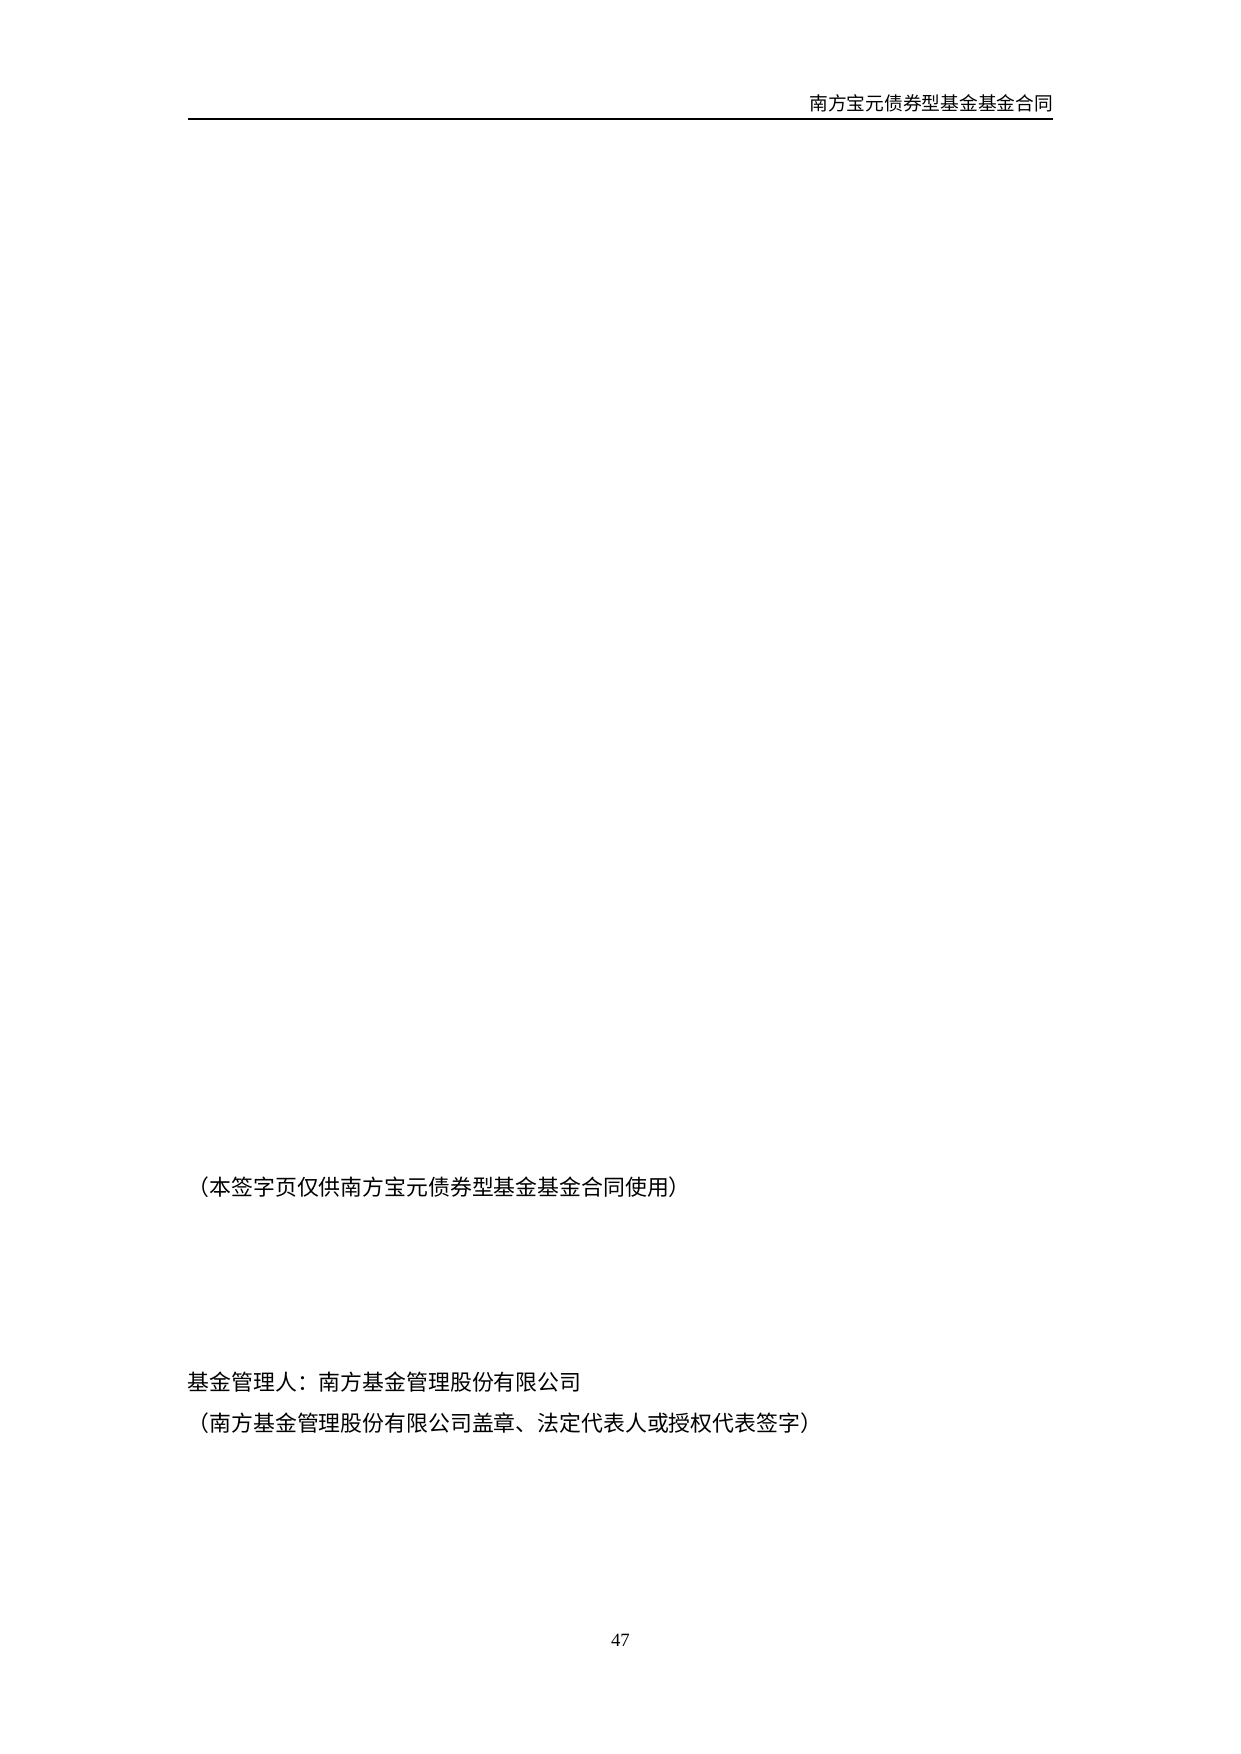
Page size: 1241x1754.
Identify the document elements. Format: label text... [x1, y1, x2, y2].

text （南方基金管理股份有限公司盖章、法定代表人或授权代表签字） [187, 1405, 1053, 1438]
text （本签字页仅供南方宝元债券型基金基金合同使用） [187, 1169, 1053, 1202]
text 基金管理人：南方基金管理股份有限公司 [187, 1365, 1053, 1397]
